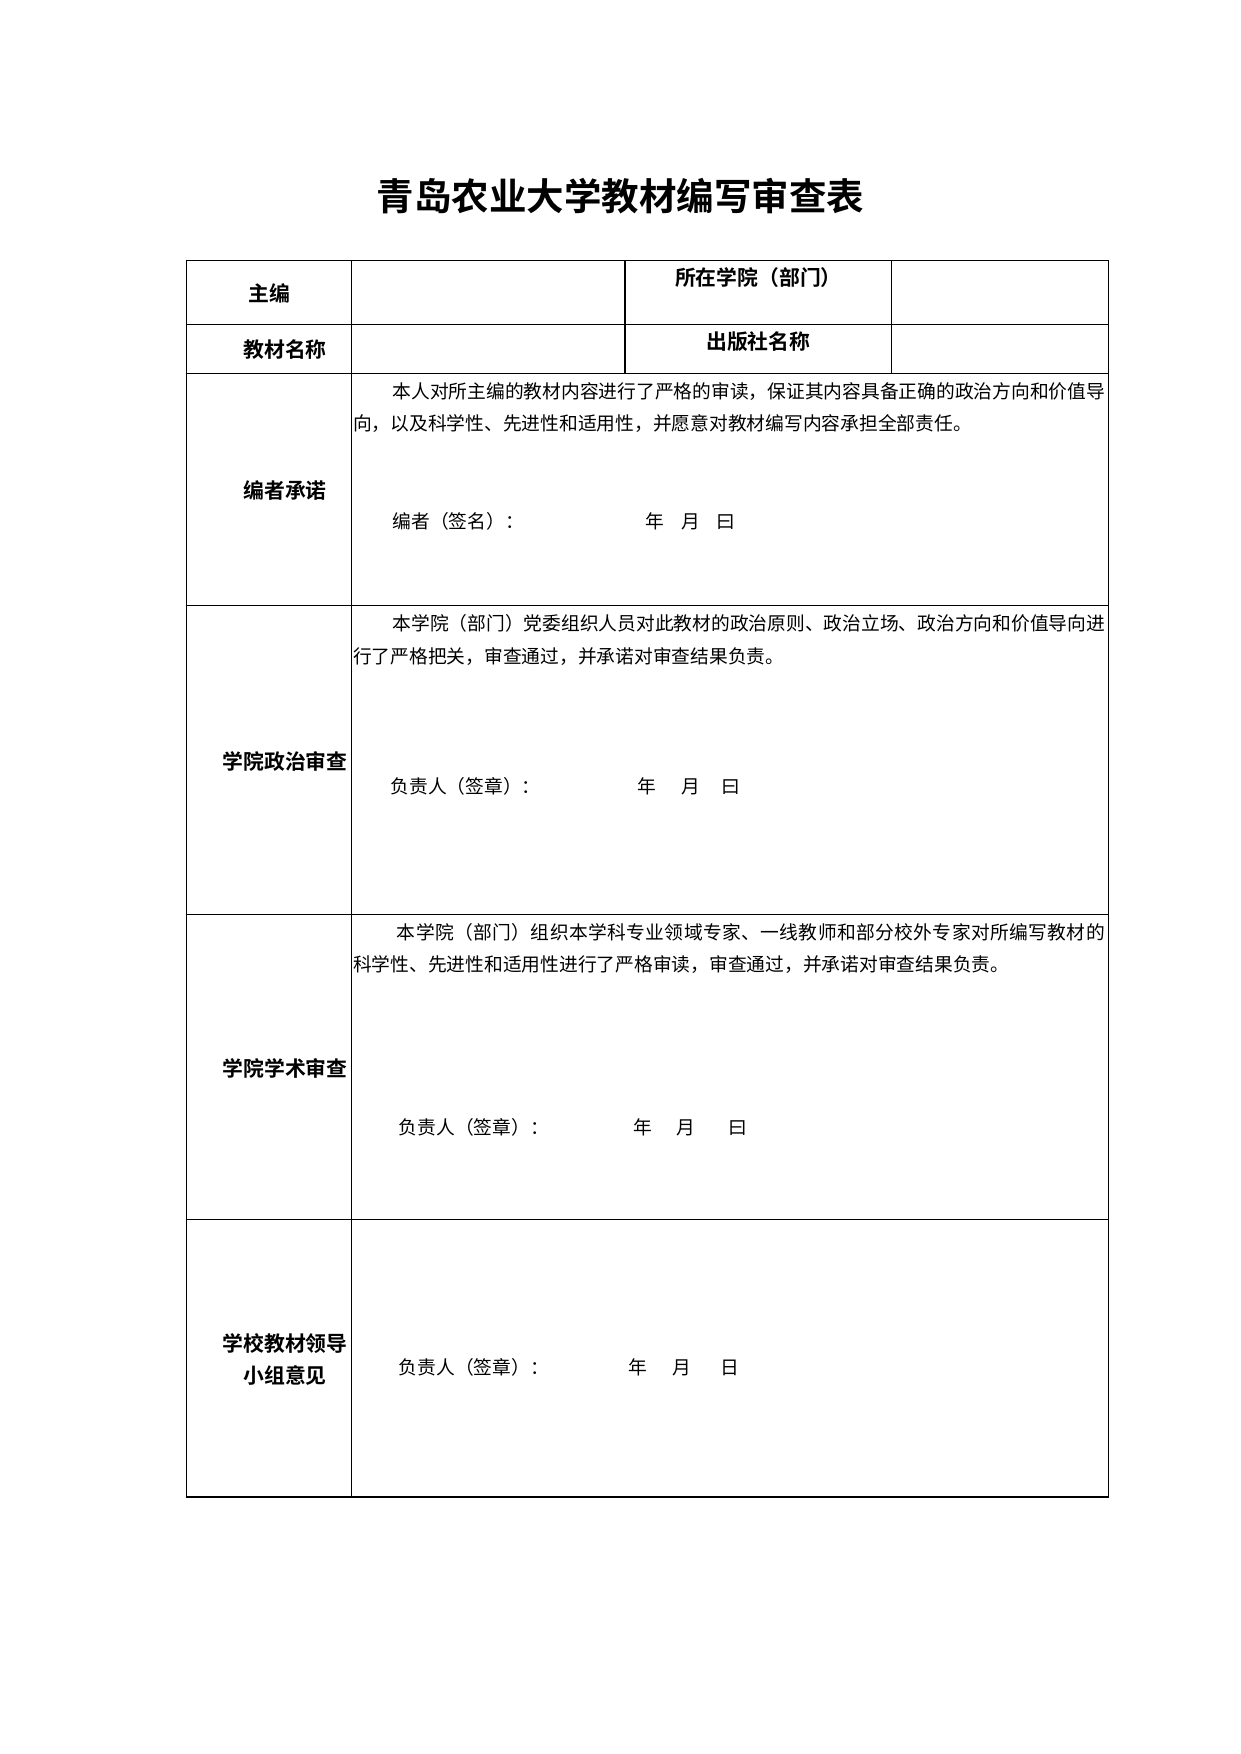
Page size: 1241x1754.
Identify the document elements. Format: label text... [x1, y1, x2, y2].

text 青岛农业大学教材编写审查表 [187, 162, 1053, 227]
table_header 所在学院（部门） [626, 261, 891, 323]
table_header [892, 261, 1108, 323]
table_header 主编 [187, 261, 351, 323]
table_cell [892, 325, 1108, 373]
table_header [352, 261, 624, 323]
table_cell [352, 325, 624, 373]
table_cell 教材名称 [187, 325, 351, 373]
table_cell 学院学术审查 [187, 915, 351, 1219]
table_cell 本学院（部门）党委组织人员对此教材的政治原则、政治立场、政治方向和价值导向进行了严格把关，审查通过，并承诺对审查结果负责。 负责人（签章）： 年 月 曰 [352, 606, 1108, 914]
table_cell 学院政治审查 [187, 606, 351, 914]
table_cell 本人对所主编的教材内容进行了严格的审读，保证其内容具备正确的政治方向和价值导向，以及科学性、先进性和适用性，并愿意对教材编写内容承担全部责任。 编者（签名）： 年 月 曰 [352, 374, 1108, 605]
table_cell 编者承诺 [187, 374, 351, 605]
table_cell 出版社名称 [626, 325, 891, 373]
table_cell 本学院（部门）组织本学科专业领域专家、一线教师和部分校外专家对所编写教材的科学性、先进性和适用性进行了严格审读，审查通过，并承诺对审查结果负责。 负责人（签章）： 年 月 曰 [352, 915, 1108, 1219]
table_cell 负责人（签章）： 年 月 日 年 月 曰 [352, 1220, 1108, 1496]
table_cell 学校教材领导 小组意见 [187, 1220, 351, 1496]
